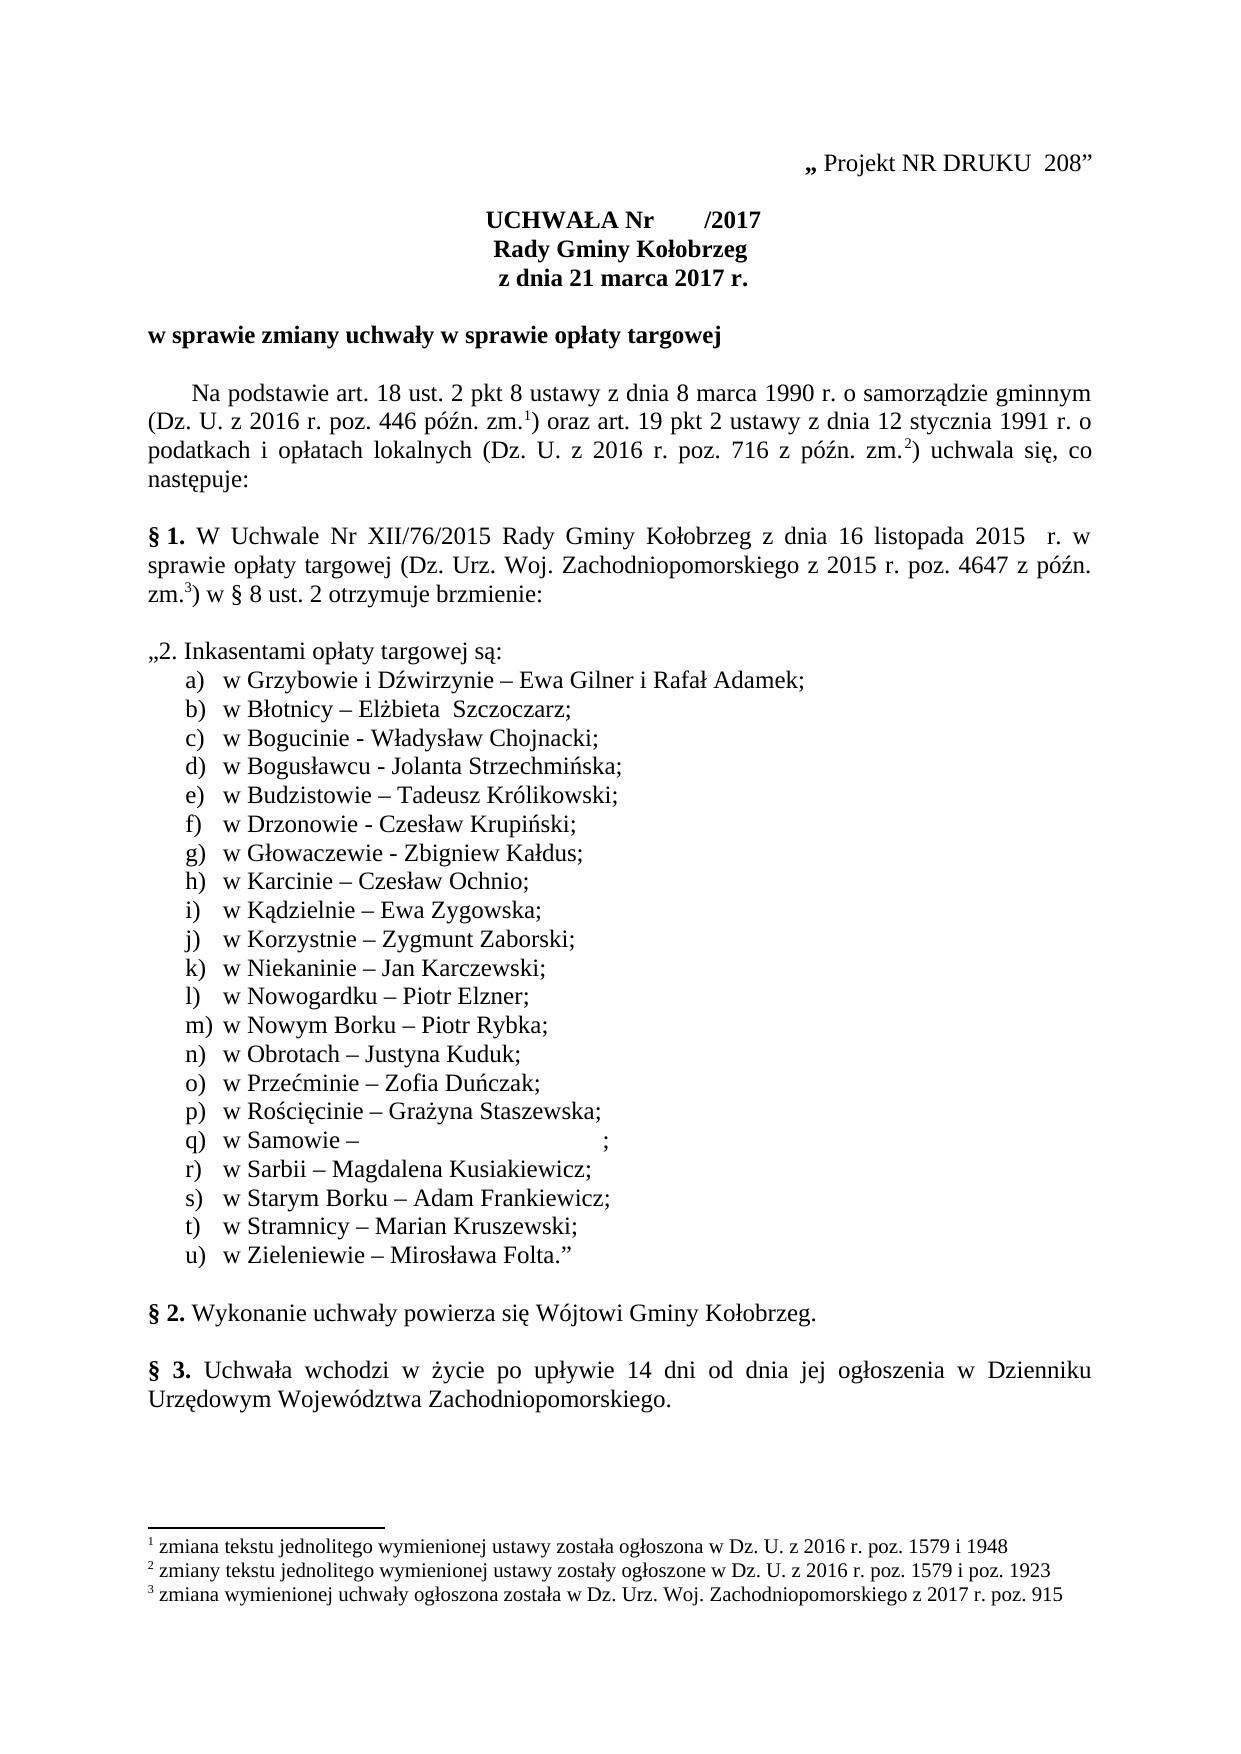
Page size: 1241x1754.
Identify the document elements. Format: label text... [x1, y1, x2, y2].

text § 3. Uchwała wchodzi w życie po upływie 14 dni od dnia jej ogłoszenia w Dzienniku Urzędowym Województwa Zachodniopomorskiego. [148, 1355, 1093, 1413]
list w Nowym Borku – Piotr Rybka; [185, 1010, 1093, 1039]
text Rady Gminy Kołobrzeg [148, 234, 1093, 263]
list w Rościęcinie – Grażyna Staszewska; [185, 1096, 1093, 1125]
text z dnia 21 marca 2017 r. [148, 263, 1093, 291]
list w Budzistowie – Tadeusz Królikowski; [185, 780, 1093, 809]
list w Błotnicy – Elżbieta Szczoczarz; [185, 694, 1093, 723]
list w Głowaczewie - Zbigniew Kałdus; [185, 838, 1093, 866]
list w Bogucinie - Władysław Chojnacki; [185, 723, 1093, 751]
text Na podstawie art. 18 ust. 2 pkt 8 ustawy z dnia 8 marca 1990 r. o samorządzie gminnym (Dz. U. z 2016 r. poz. 446 późn. zm.) oraz art. 19 pkt 2 ustawy z dnia 12 stycznia 1991 r. o podatkach i opłatach lokalnych (Dz. U. z 2016 r. poz. 716 z późn. zm.) uchwala się, co następuje: [148, 378, 1093, 493]
list w Nowogardku – Piotr Elzner; [185, 981, 1093, 1010]
text UCHWAŁA Nr /2017 [148, 205, 1093, 234]
list w Niekaninie – Jan Karczewski; [185, 953, 1093, 981]
list w Bogusławcu - Jolanta Strzechmińska; [185, 751, 1093, 780]
list w Samowie – ; [185, 1125, 1093, 1154]
list w Drzonowie - Czesław Krupiński; [185, 809, 1093, 838]
text § 1. W Uchwale Nr XII/76/2015 Rady Gminy Kołobrzeg z dnia 16 listopada 2015 r. w sprawie opłaty targowej (Dz. Urz. Woj. Zachodniopomorskiego z 2015 r. poz. 4647 z późn. zm.) w § 8 ust. 2 otrzymuje brzmienie: [148, 521, 1093, 608]
list w Sarbii – Magdalena Kusiakiewicz; [185, 1154, 1093, 1183]
list w Starym Borku – Adam Frankiewicz; [185, 1183, 1093, 1211]
text „2. Inkasentami opłaty targowej są: [148, 636, 1093, 665]
text § 2. Wykonanie uchwały powierza się Wójtowi Gminy Kołobrzeg. [148, 1298, 1093, 1326]
list w Grzybowie i Dźwirzynie – Ewa Gilner i Rafał Adamek; [185, 665, 1093, 694]
list w Zieleniewie – Mirosława Folta.” [185, 1240, 1093, 1269]
list w Kądzielnie – Ewa Zygowska; [185, 895, 1093, 924]
list w Obrotach – Justyna Kuduk; [185, 1039, 1093, 1068]
list w Przećminie – Zofia Duńczak; [185, 1068, 1093, 1096]
list w Stramnicy – Marian Kruszewski; [185, 1211, 1093, 1240]
list w Korzystnie – Zygmunt Zaborski; [185, 924, 1093, 953]
text „ Projekt NR DRUKU 208” [148, 148, 1093, 176]
text w sprawie zmiany uchwały w sprawie opłaty targowej [148, 320, 1093, 349]
list w Karcinie – Czesław Ochnio; [185, 866, 1093, 895]
